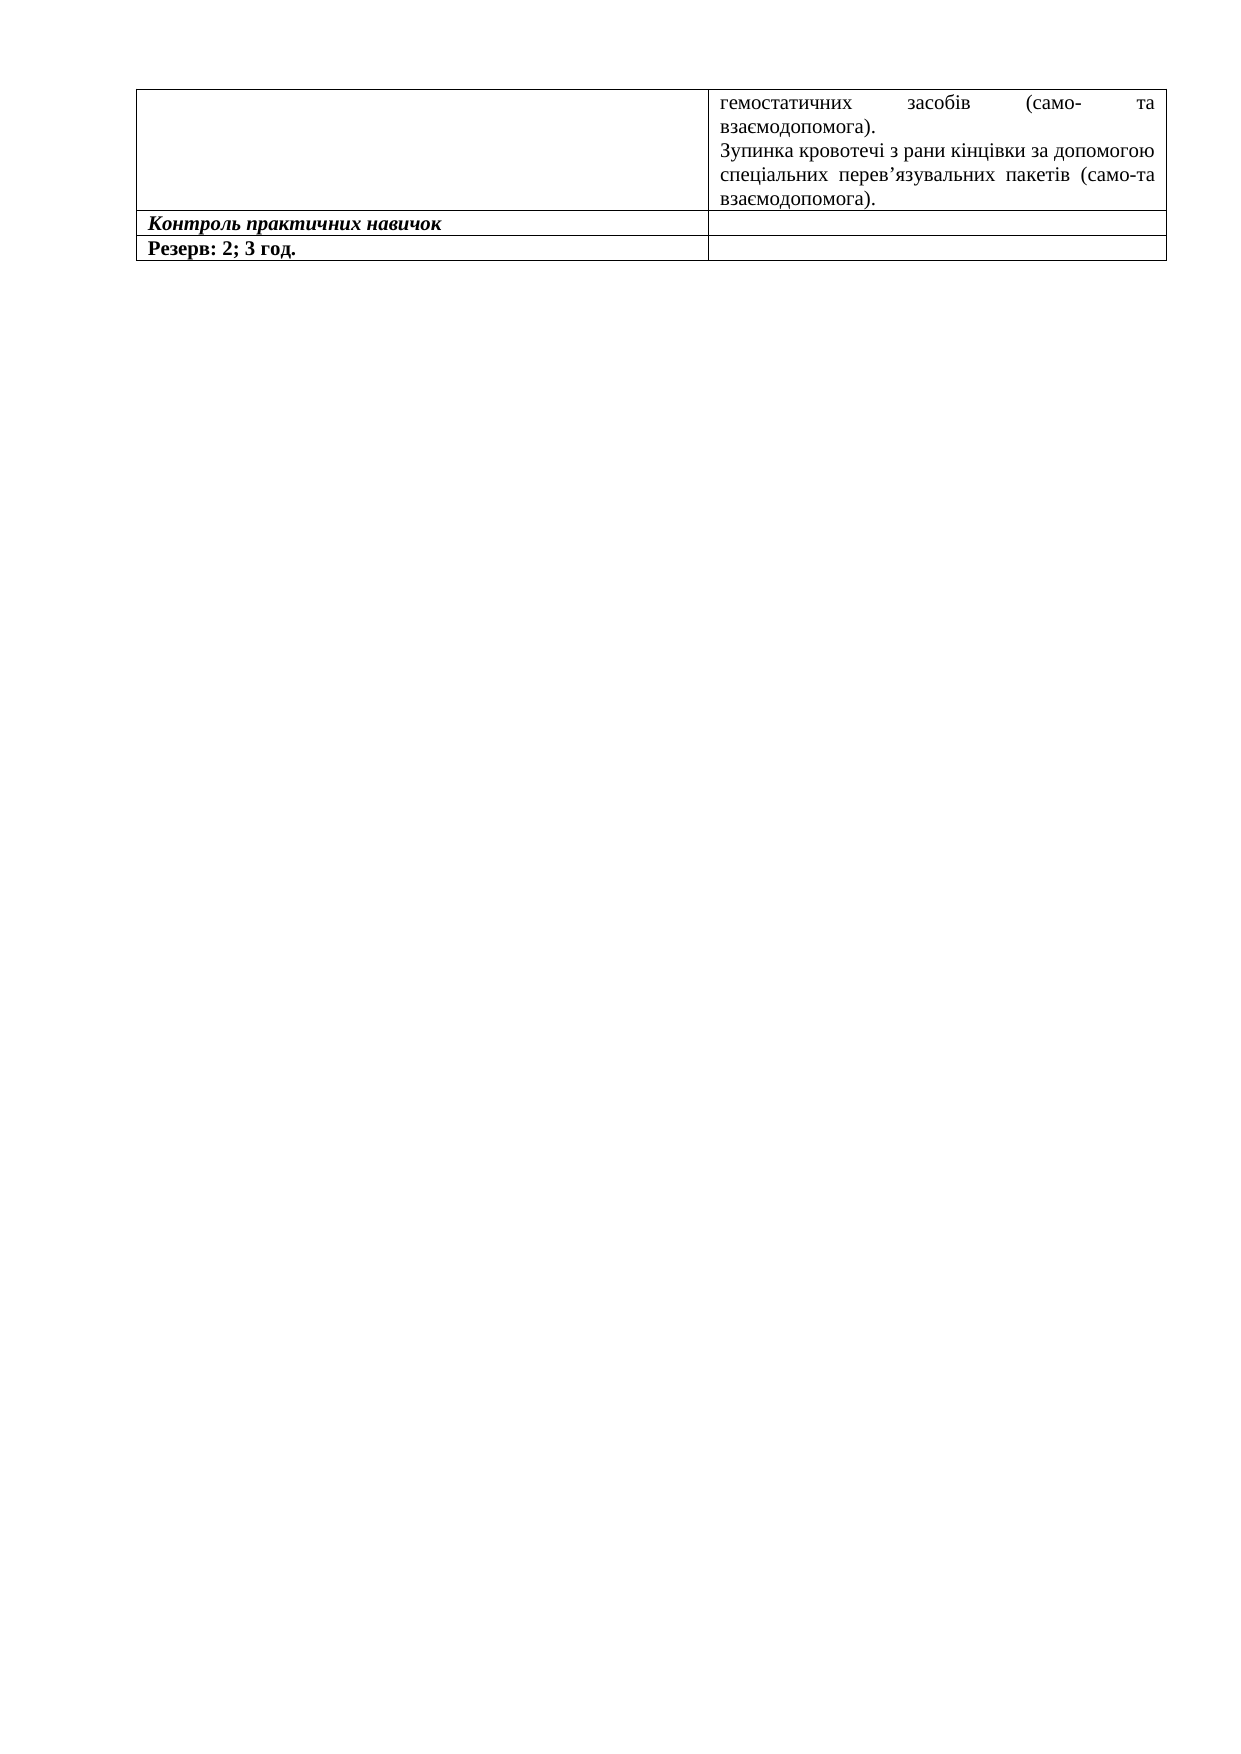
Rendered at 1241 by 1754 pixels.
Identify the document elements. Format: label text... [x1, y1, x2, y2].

table_cell [709, 236, 1166, 260]
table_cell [137, 90, 708, 210]
table_cell [709, 211, 1166, 235]
table_cell Резерв: 2; 3 год. [137, 236, 708, 260]
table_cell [709, 90, 1166, 210]
table_cell Контроль практичних навичок [137, 211, 708, 235]
